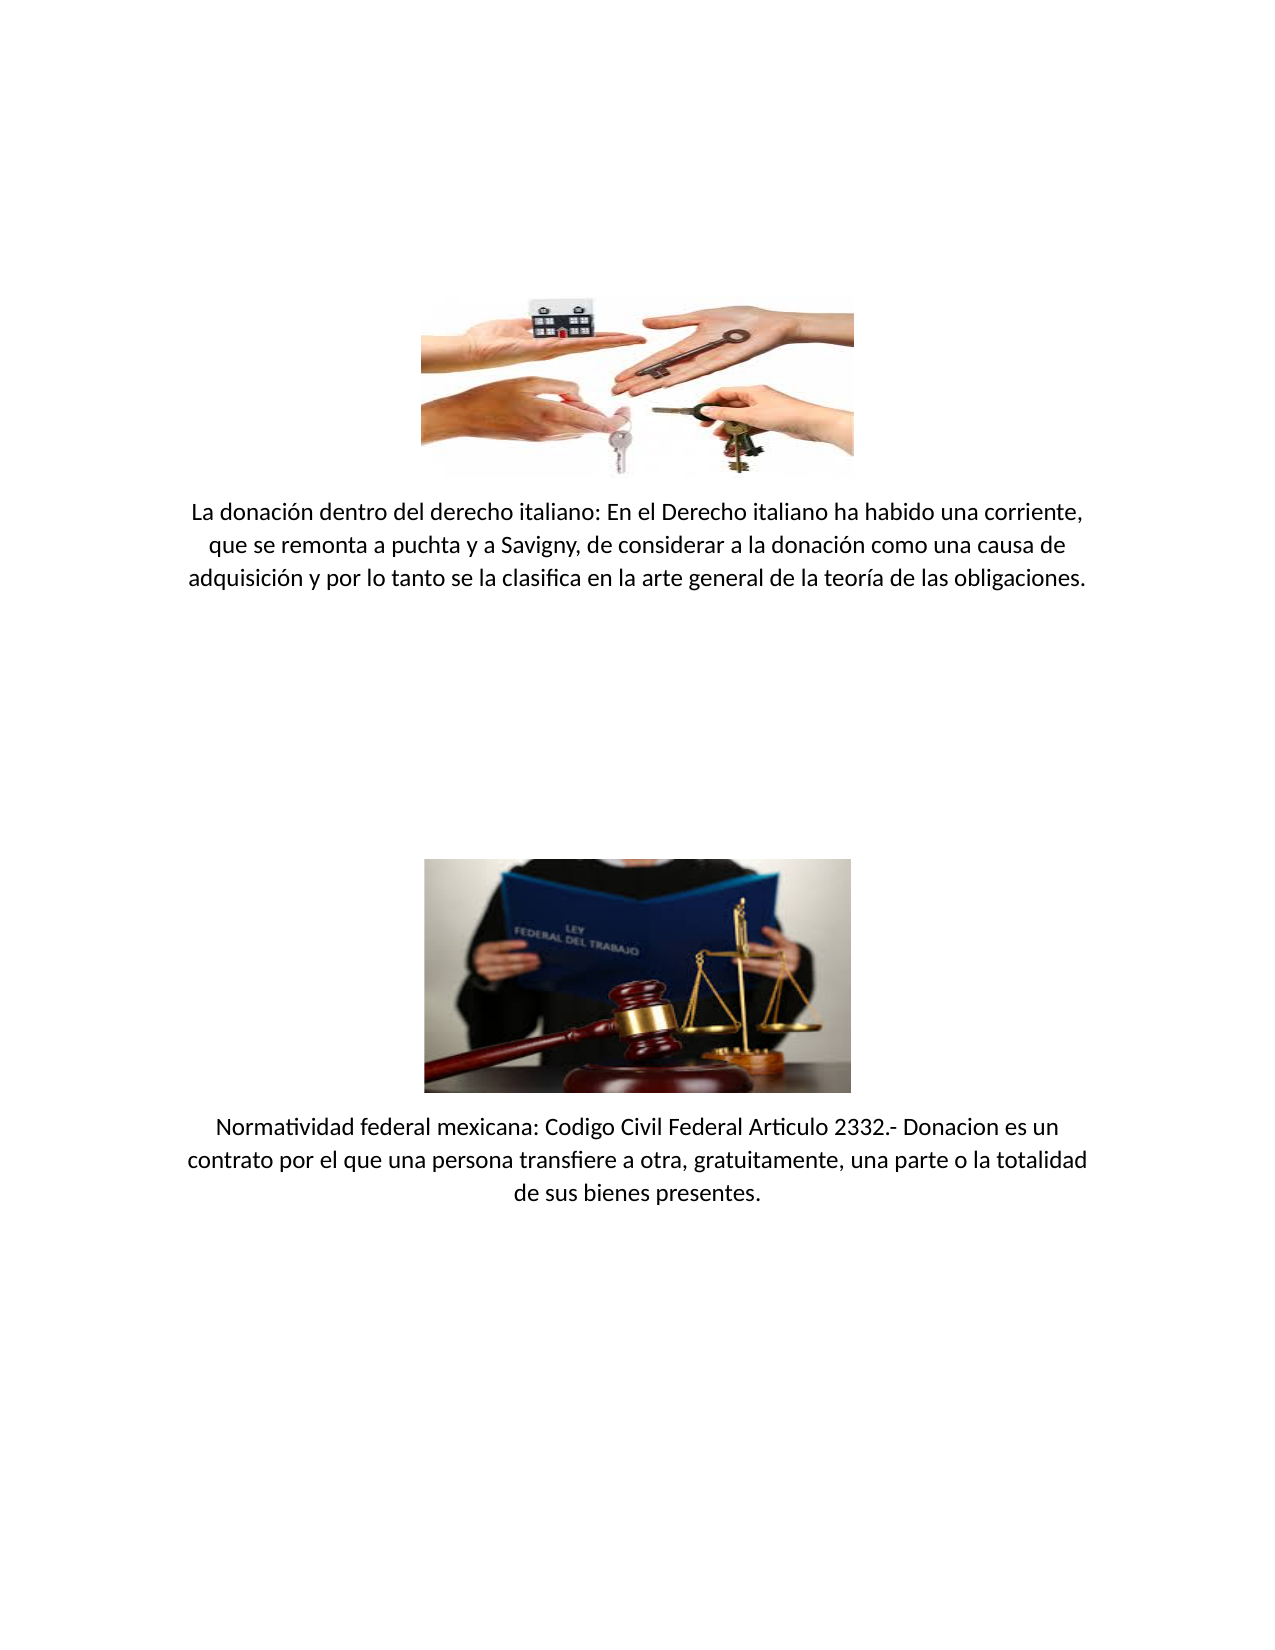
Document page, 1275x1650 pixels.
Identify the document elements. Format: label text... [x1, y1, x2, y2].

text La donación dentro del derecho italiano: En el Derecho italiano ha habido una corriente, que se remonta a puchta y a Savigny, de considerar a la donación como una causa de adquisición y por lo tanto se la clasifica en la arte general de la teoría de las obligaciones. [177, 496, 1098, 593]
picture [421, 296, 854, 478]
picture [424, 859, 851, 1093]
text Normatividad federal mexicana: Codigo Civil Federal Articulo 2332.- Donacion es un contrato por el que una persona transfiere a otra, gratuitamente, una parte o la totalidad de sus bienes presentes. [177, 1111, 1098, 1208]
